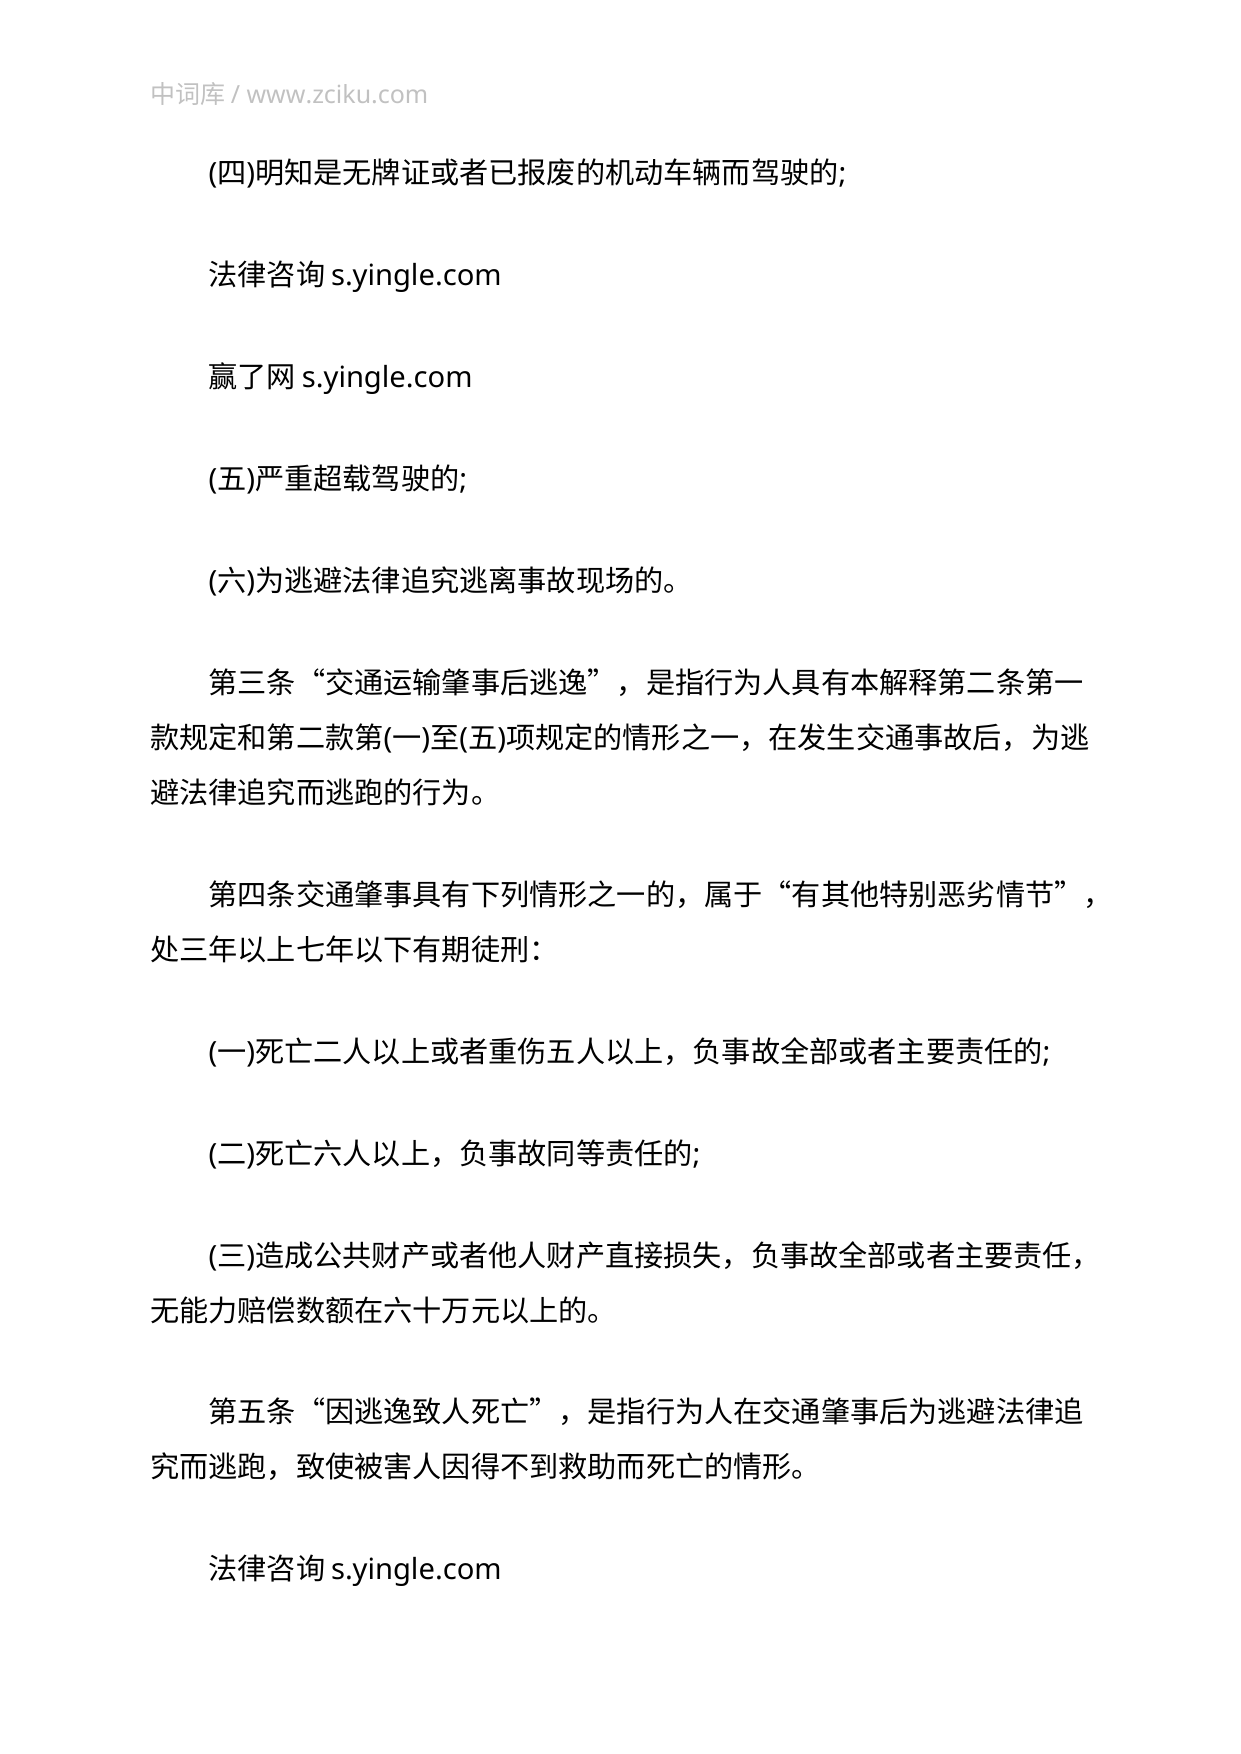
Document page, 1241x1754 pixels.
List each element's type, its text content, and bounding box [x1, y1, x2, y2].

text (五)严重超载驾驶的; [150, 456, 1090, 498]
text (二)死亡六人以上，负事故同等责任的; [150, 1130, 1090, 1173]
text 第四条交通肇事具有下列情形之一的，属于“有其他特别恶劣情节”，处三年以上七年以下有期徒刑： [150, 872, 1090, 969]
text 第三条“交通运输肇事后逃逸”，是指行为人具有本解释第二条第一款规定和第二款第(一)至(五)项规定的情形之一，在发生交通事故后，为逃避法律追究而逃跑的行为。 [150, 660, 1090, 812]
text 法律咨询s.yingle.com [150, 1546, 1090, 1588]
text 赢了网s.yingle.com [150, 354, 1090, 396]
text 第五条“因逃逸致人死亡”，是指行为人在交通肇事后为逃避法律追究而逃跑，致使被害人因得不到救助而死亡的情形。 [150, 1389, 1090, 1486]
text (四)明知是无牌证或者已报废的机动车辆而驾驶的; [150, 150, 1090, 192]
text 法律咨询s.yingle.com [150, 252, 1090, 294]
text (三)造成公共财产或者他人财产直接损失，负事故全部或者主要责任，无能力赔偿数额在六十万元以上的。 [150, 1232, 1090, 1329]
text (一)死亡二人以上或者重伤五人以上，负事故全部或者主要责任的; [150, 1028, 1090, 1071]
text (六)为逃避法律追究逃离事故现场的。 [150, 558, 1090, 600]
